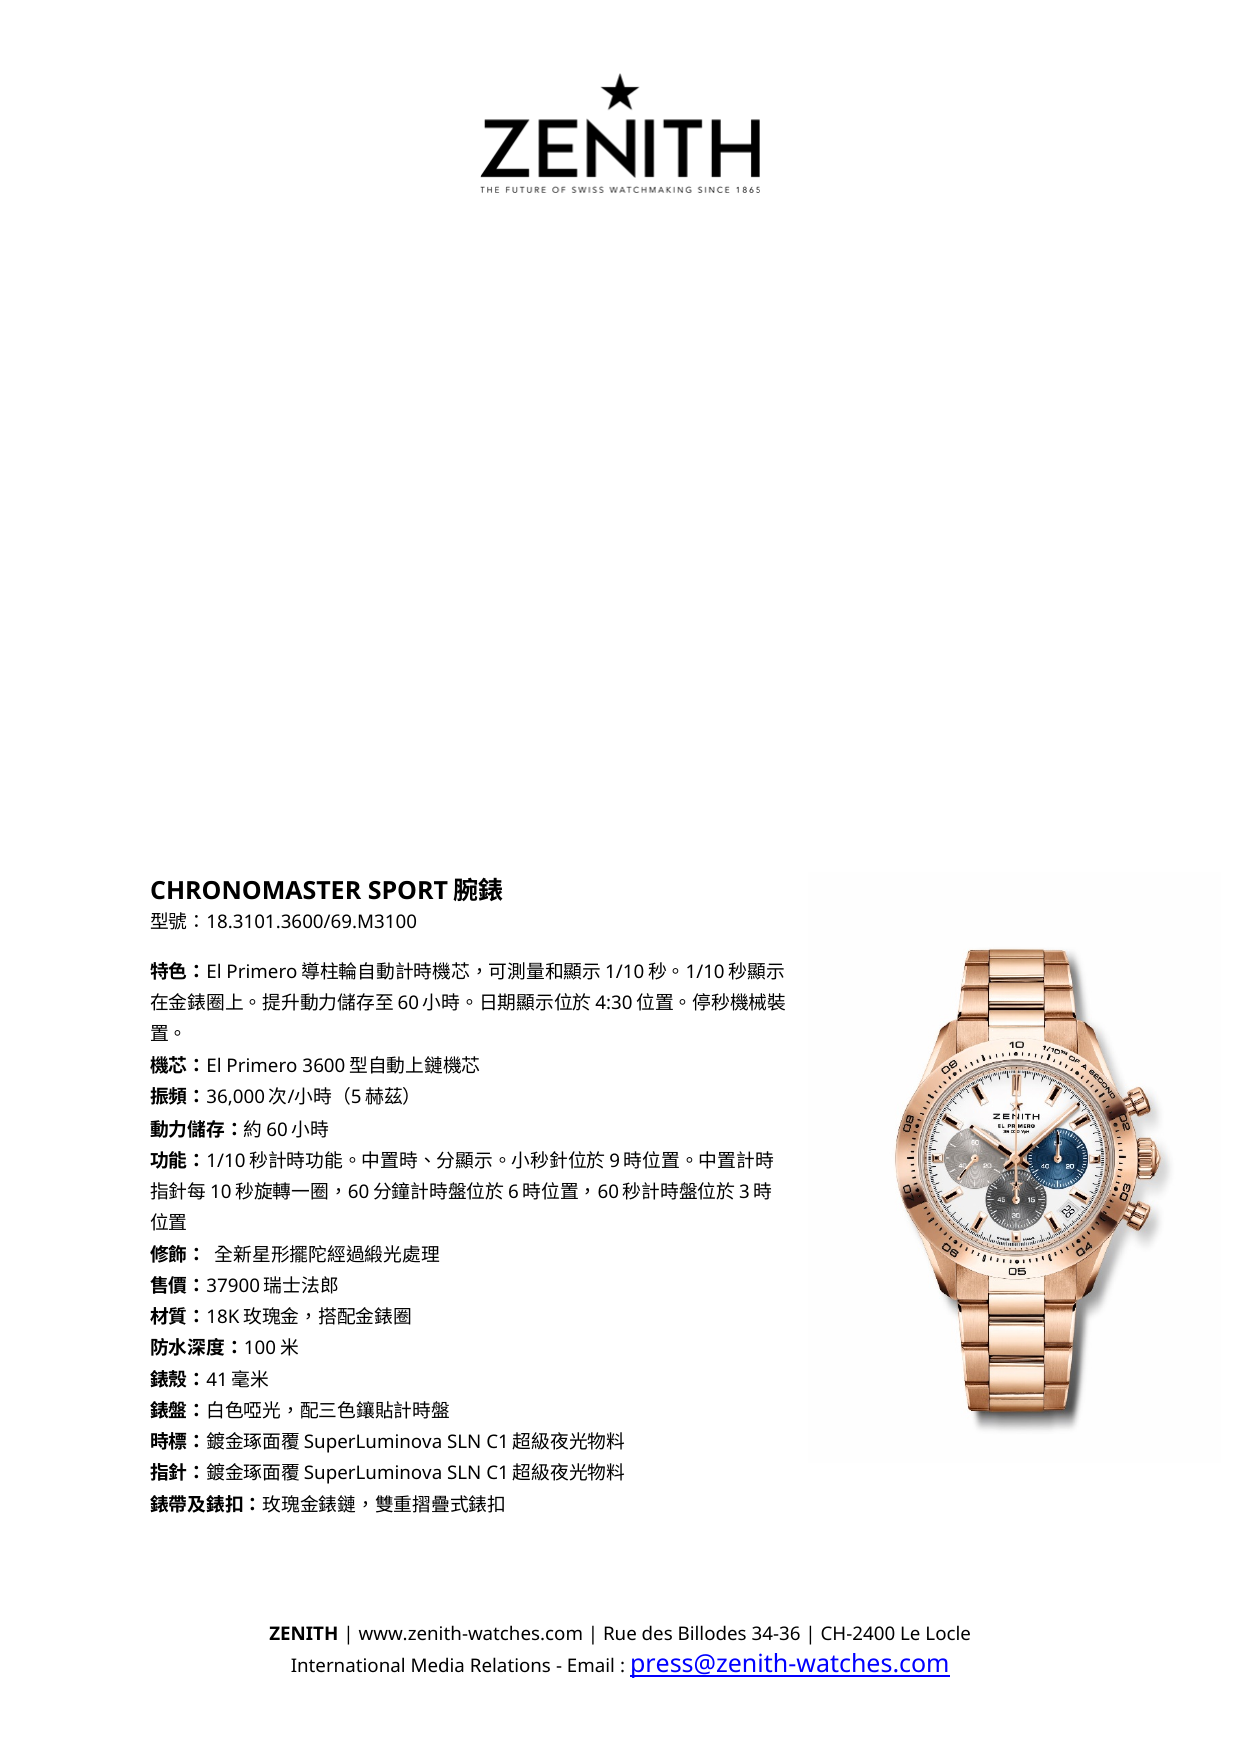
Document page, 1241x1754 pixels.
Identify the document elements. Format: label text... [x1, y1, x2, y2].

picture [480, 73, 760, 193]
text 防水深度：100米 [150, 1333, 807, 1360]
picture [807, 872, 1222, 1463]
text 售價：37900瑞士法郎 [150, 1270, 807, 1298]
text 動力儲存：約60小時 [150, 1114, 807, 1141]
text 材質：18K玫瑰金，搭配金錶圈 [150, 1302, 807, 1329]
text 錶帶及錶扣：玫瑰金錶鏈，雙重摺疊式錶扣 [150, 1489, 1090, 1516]
text 錶盤：白色啞光，配三色鑲貼計時盤 [150, 1395, 807, 1423]
text 錶殼：41毫米 [150, 1364, 807, 1391]
text 特色：El Primero導柱輪自動計時機芯，可測量和顯示1/10秒。1/10秒顯示在金錶圈上。提升動力儲存至60小時。日期顯示位於4:30位置。停秒機械裝置。 [150, 957, 807, 1046]
text CHRONOMASTER SPORT腕錶 [150, 870, 1090, 907]
text 功能：1/10秒計時功能。中置時、分顯示。小秒針位於9時位置。中置計時指針每10秒旋轉一圈，60分鐘計時盤位於6時位置，60秒計時盤位於3時位置 [150, 1145, 807, 1235]
text 時標：鍍金琢面覆SuperLuminova SLN C1超級夜光物料 [150, 1427, 807, 1454]
text 修飾： 全新星形擺陀經過緞光處理 [150, 1239, 807, 1266]
text 型號：18.3101.3600/69.M3100 [150, 907, 807, 934]
text 機芯：El Primero 3600型自動上鏈機芯 [150, 1050, 807, 1077]
text 指針：鍍金琢面覆SuperLuminova SLN C1超級夜光物料 [150, 1458, 1090, 1485]
text 振頻：36,000次/小時（5赫茲） [150, 1082, 807, 1109]
